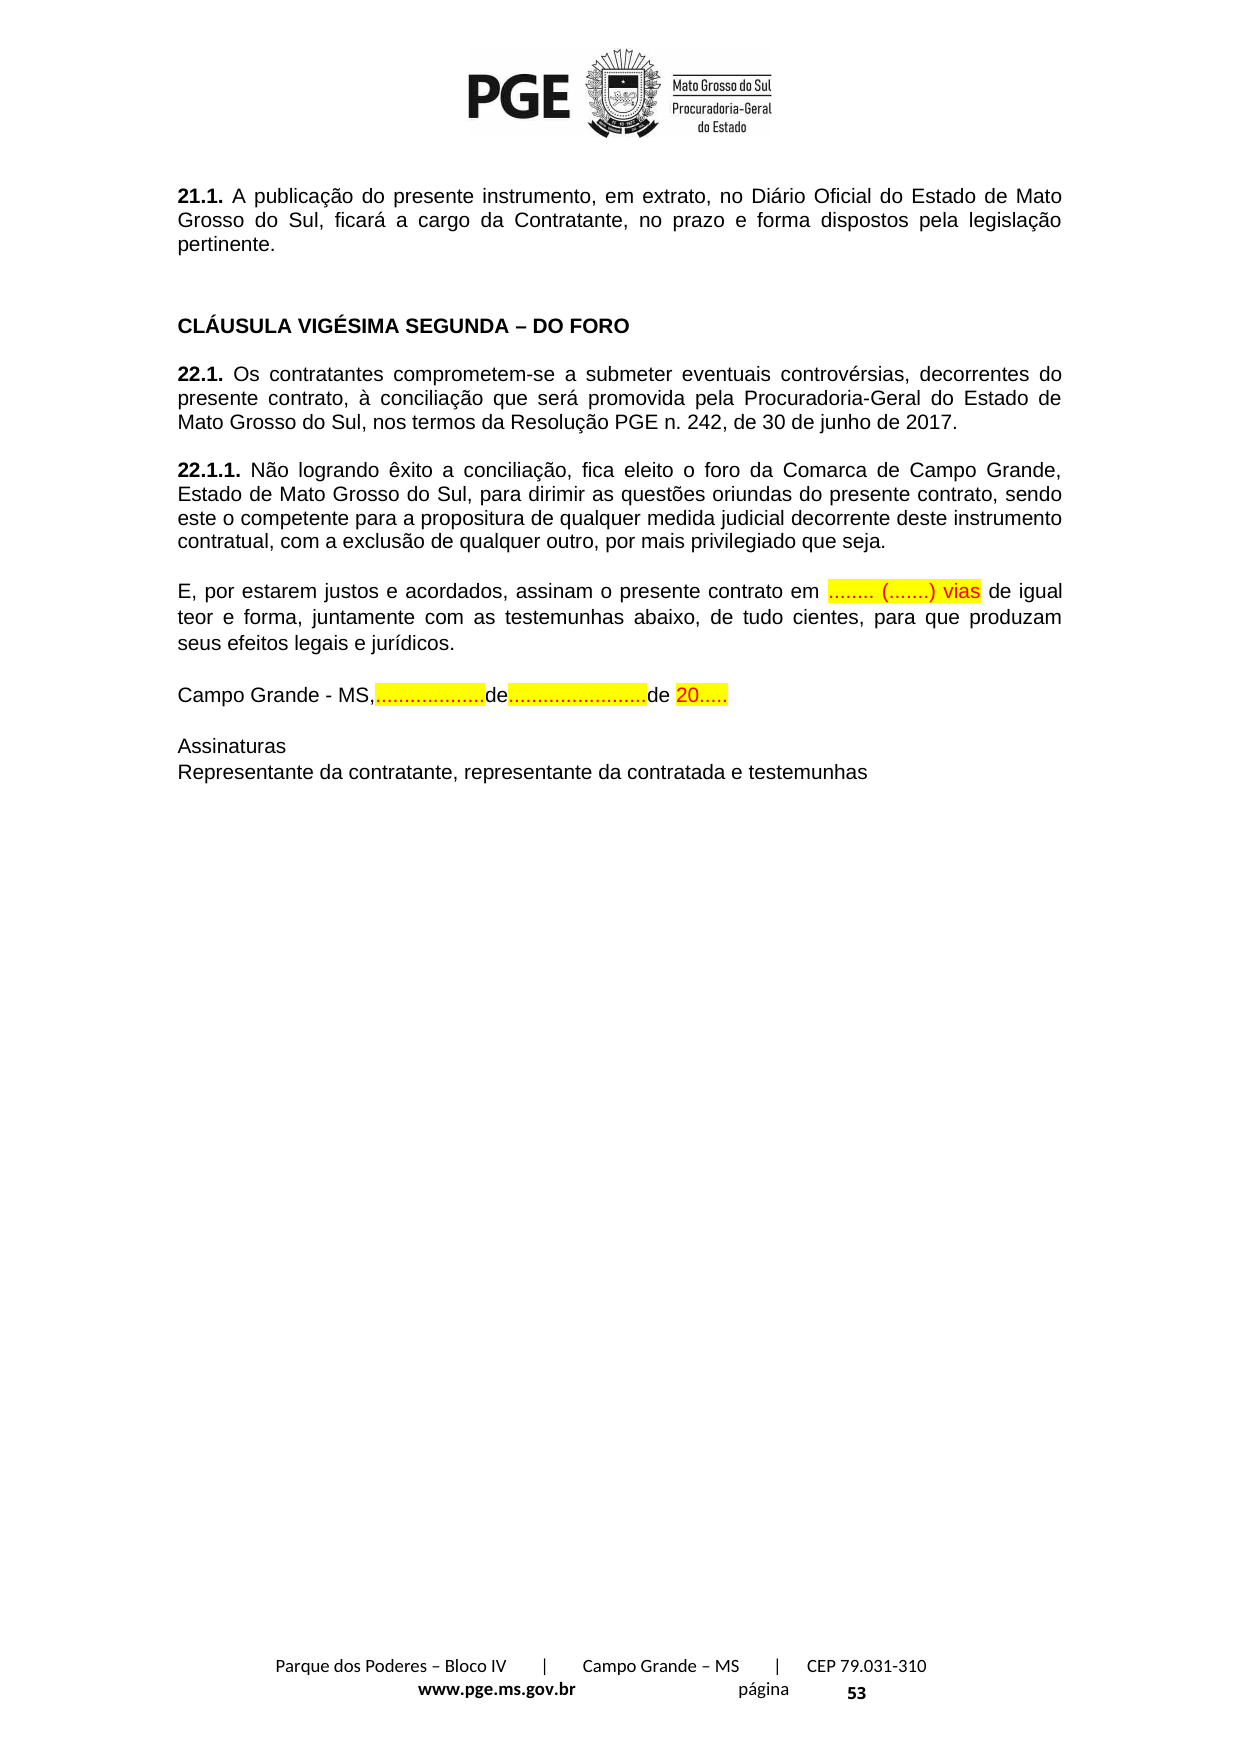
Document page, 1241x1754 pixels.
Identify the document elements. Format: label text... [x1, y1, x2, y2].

text E, por estarem justos e acordados, assinam o presente contrato em ........ (.......) vias de igual teor e forma, juntamente com as testemunhas abaixo, de tudo cientes, para que produzam seus efeitos legais e jurídicos. [177, 579, 1063, 655]
text 22.1.1. Não logrando êxito a conciliação, fica eleito o foro da Comarca de Campo Grande, Estado de Mato Grosso do Sul, para dirimir as questões oriundas do presente contrato, sendo este o competente para a propositura de qualquer medida judicial decorrente deste instrumento contratual, com a exclusão de qualquer outro, por mais privilegiado que seja. [177, 457, 1063, 553]
text Campo Grande - MS,...................de........................de 20..... [177, 682, 1063, 706]
picture [468, 48, 772, 138]
text 21.1. A publicação do presente instrumento, em extrato, no Diário Oficial do Estado de Mato Grosso do Sul, ficará a cargo da Contratante, no prazo e forma dispostos pela legislação pertinente. [177, 184, 1063, 256]
text Representante da contratante, representante da contratada e testemunhas [177, 760, 1063, 784]
text 22.1. Os contratantes comprometem-se a submeter eventuais controvérsias, decorrentes do presente contrato, à conciliação que será promovida pela Procuradoria-Geral do Estado de Mato Grosso do Sul, nos termos da Resolução PGE n. 242, de 30 de junho de 2017. [177, 362, 1063, 433]
text Assinaturas [177, 734, 1063, 758]
text CLÁUSULA VIGÉSIMA SEGUNDA – DO FORO [177, 314, 1063, 338]
